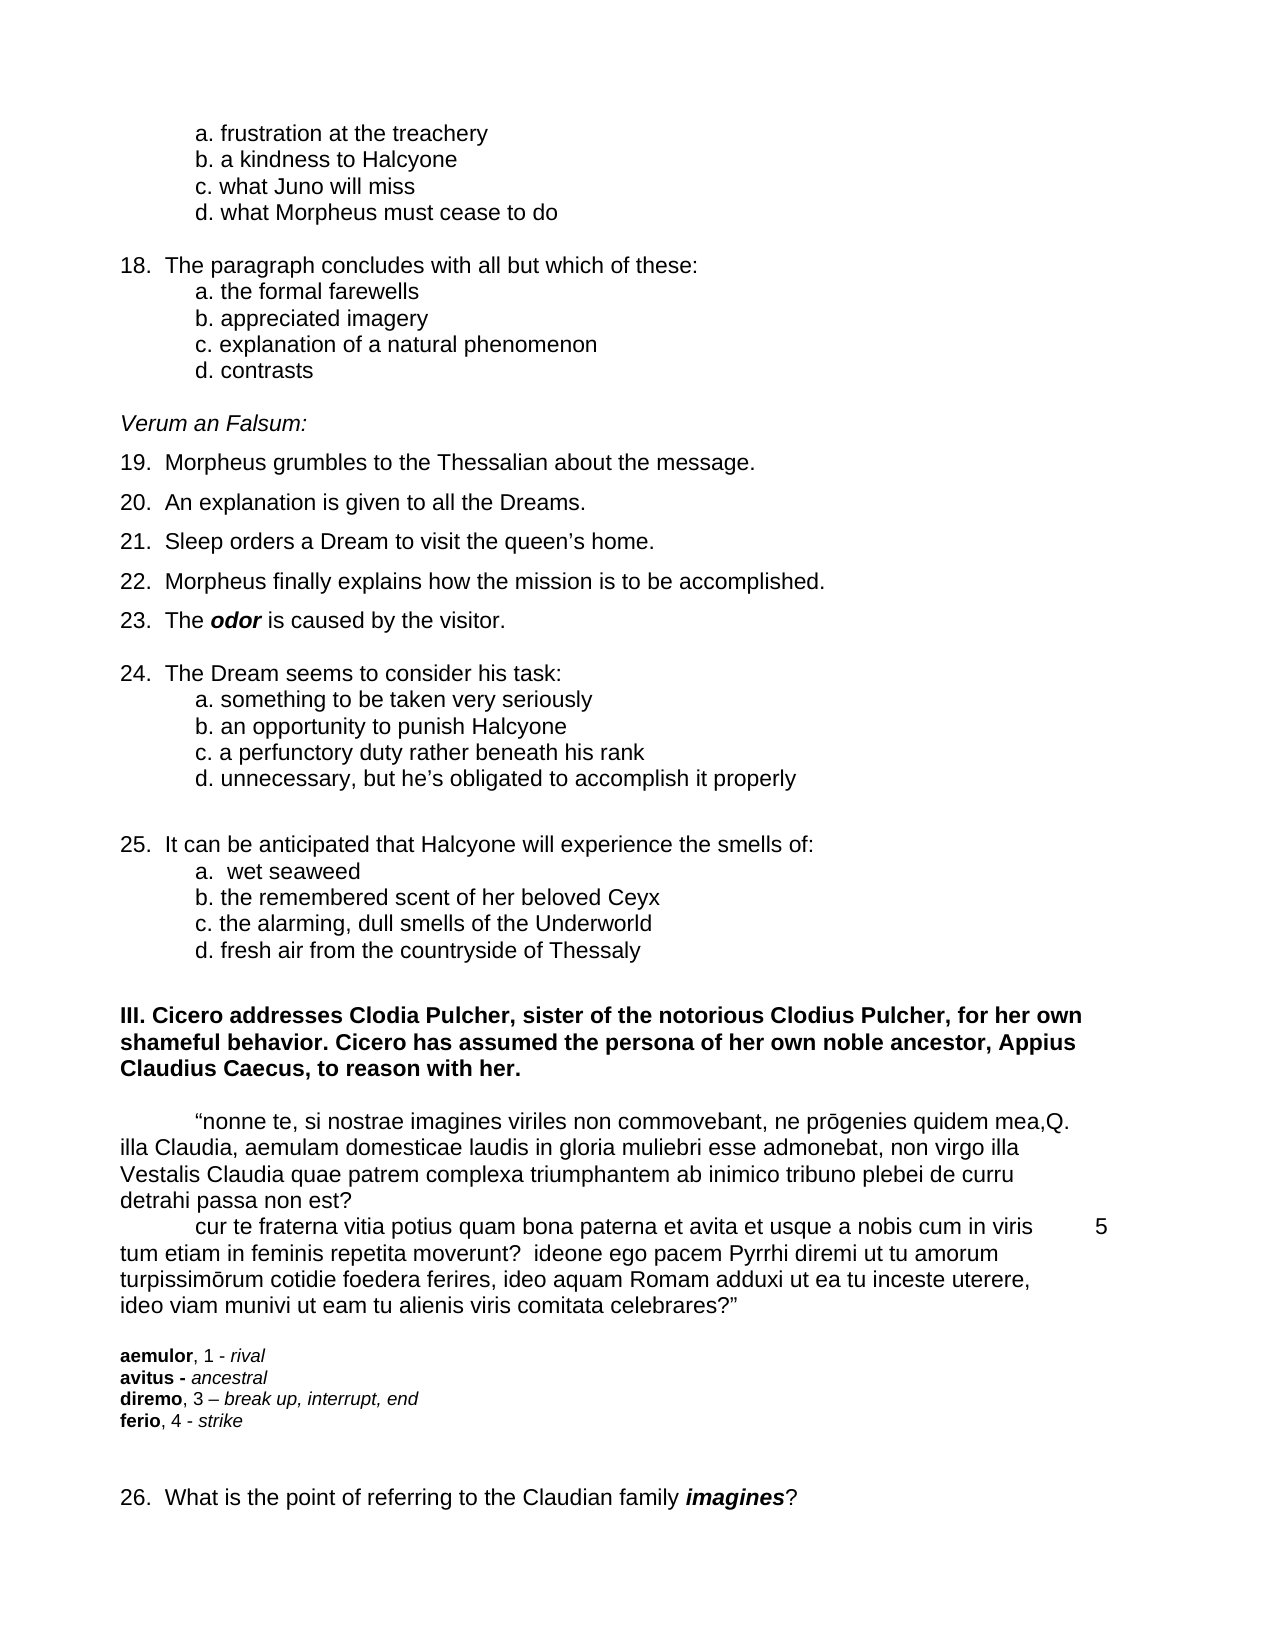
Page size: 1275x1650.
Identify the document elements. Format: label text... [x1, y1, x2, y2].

text avitus - ancestral [120, 1367, 1155, 1388]
text a. something to be taken very seriously [120, 686, 1155, 713]
text 23. The odor is caused by the visitor. [120, 607, 1155, 634]
text Verum an Falsum: [120, 410, 1155, 436]
text aemulor, 1 - rival [120, 1345, 1155, 1367]
text b. a kindness to Halcyone [120, 146, 1155, 173]
text d. contrasts [120, 357, 1155, 383]
text a. frustration at the treachery [120, 120, 1155, 146]
text cur te fraterna vitia potius quam bona paterna et avita et usque a nobis cum in viris 5 [120, 1213, 1155, 1240]
text c. a perfunctory duty rather beneath his rank [120, 739, 1155, 765]
text d. unnecessary, but he’s obligated to accomplish it properly [120, 765, 1155, 792]
text “nonne te, si nostrae imagines viriles non commovebant, ne prōgenies quidem mea,Q. [120, 1108, 1155, 1134]
text b. the remembered scent of her beloved Ceyx [120, 884, 1155, 910]
text c. what Juno will miss [120, 173, 1155, 199]
text d. what Morpheus must cease to do [120, 199, 1155, 225]
text b. an opportunity to punish Halcyone [120, 713, 1155, 739]
text Vestalis Claudia quae patrem complexa triumphantem ab inimico tribuno plebei de curru [120, 1161, 1155, 1187]
text ferio, 4 - strike [120, 1410, 1155, 1431]
text d. fresh air from the countryside of Thessaly [120, 937, 1155, 963]
text a. the formal farewells [120, 278, 1155, 304]
text 20. An explanation is given to all the Dreams. [120, 489, 1155, 515]
text detrahi passa non est? [120, 1187, 1155, 1213]
text 26. What is the point of referring to the Claudian family imagines? [120, 1484, 1155, 1510]
text b. appreciated imagery [120, 304, 1155, 331]
text a. wet seaweed [120, 858, 1155, 884]
text illa Claudia, aemulam domesticae laudis in gloria muliebri esse admonebat, non virgo illa [120, 1134, 1155, 1161]
text c. the alarming, dull smells of the Underworld [120, 910, 1155, 937]
text III. Cicero addresses Clodia Pulcher, sister of the notorious Clodius Pulcher, for her own shameful behavior. Cicero has assumed the persona of her own noble ancestor, Appius Claudius Caecus, to reason with her. [120, 1002, 1155, 1082]
text 24. The Dream seems to consider his task: [120, 660, 1155, 686]
text c. explanation of a natural phenomenon [120, 331, 1155, 357]
text 21. Sleep orders a Dream to visit the queen’s home. [120, 528, 1155, 555]
text tum etiam in feminis repetita moverunt? ideone ego pacem Pyrrhi diremi ut tu amorum [120, 1240, 1155, 1266]
text 18. The paragraph concludes with all but which of these: [120, 252, 1155, 278]
text ideo viam munivi ut eam tu alienis viris comitata celebrares?” [120, 1292, 1155, 1319]
text 25. It can be anticipated that Halcyone will experience the smells of: [120, 831, 1155, 858]
text diremo, 3 – break up, interrupt, end [120, 1388, 1155, 1410]
text 19. Morpheus grumbles to the Thessalian about the message. [120, 449, 1155, 476]
text turpissimōrum cotidie foedera ferires, ideo aquam Romam adduxi ut ea tu inceste uterere, [120, 1266, 1155, 1292]
text 22. Morpheus finally explains how the mission is to be accomplished. [120, 568, 1155, 594]
